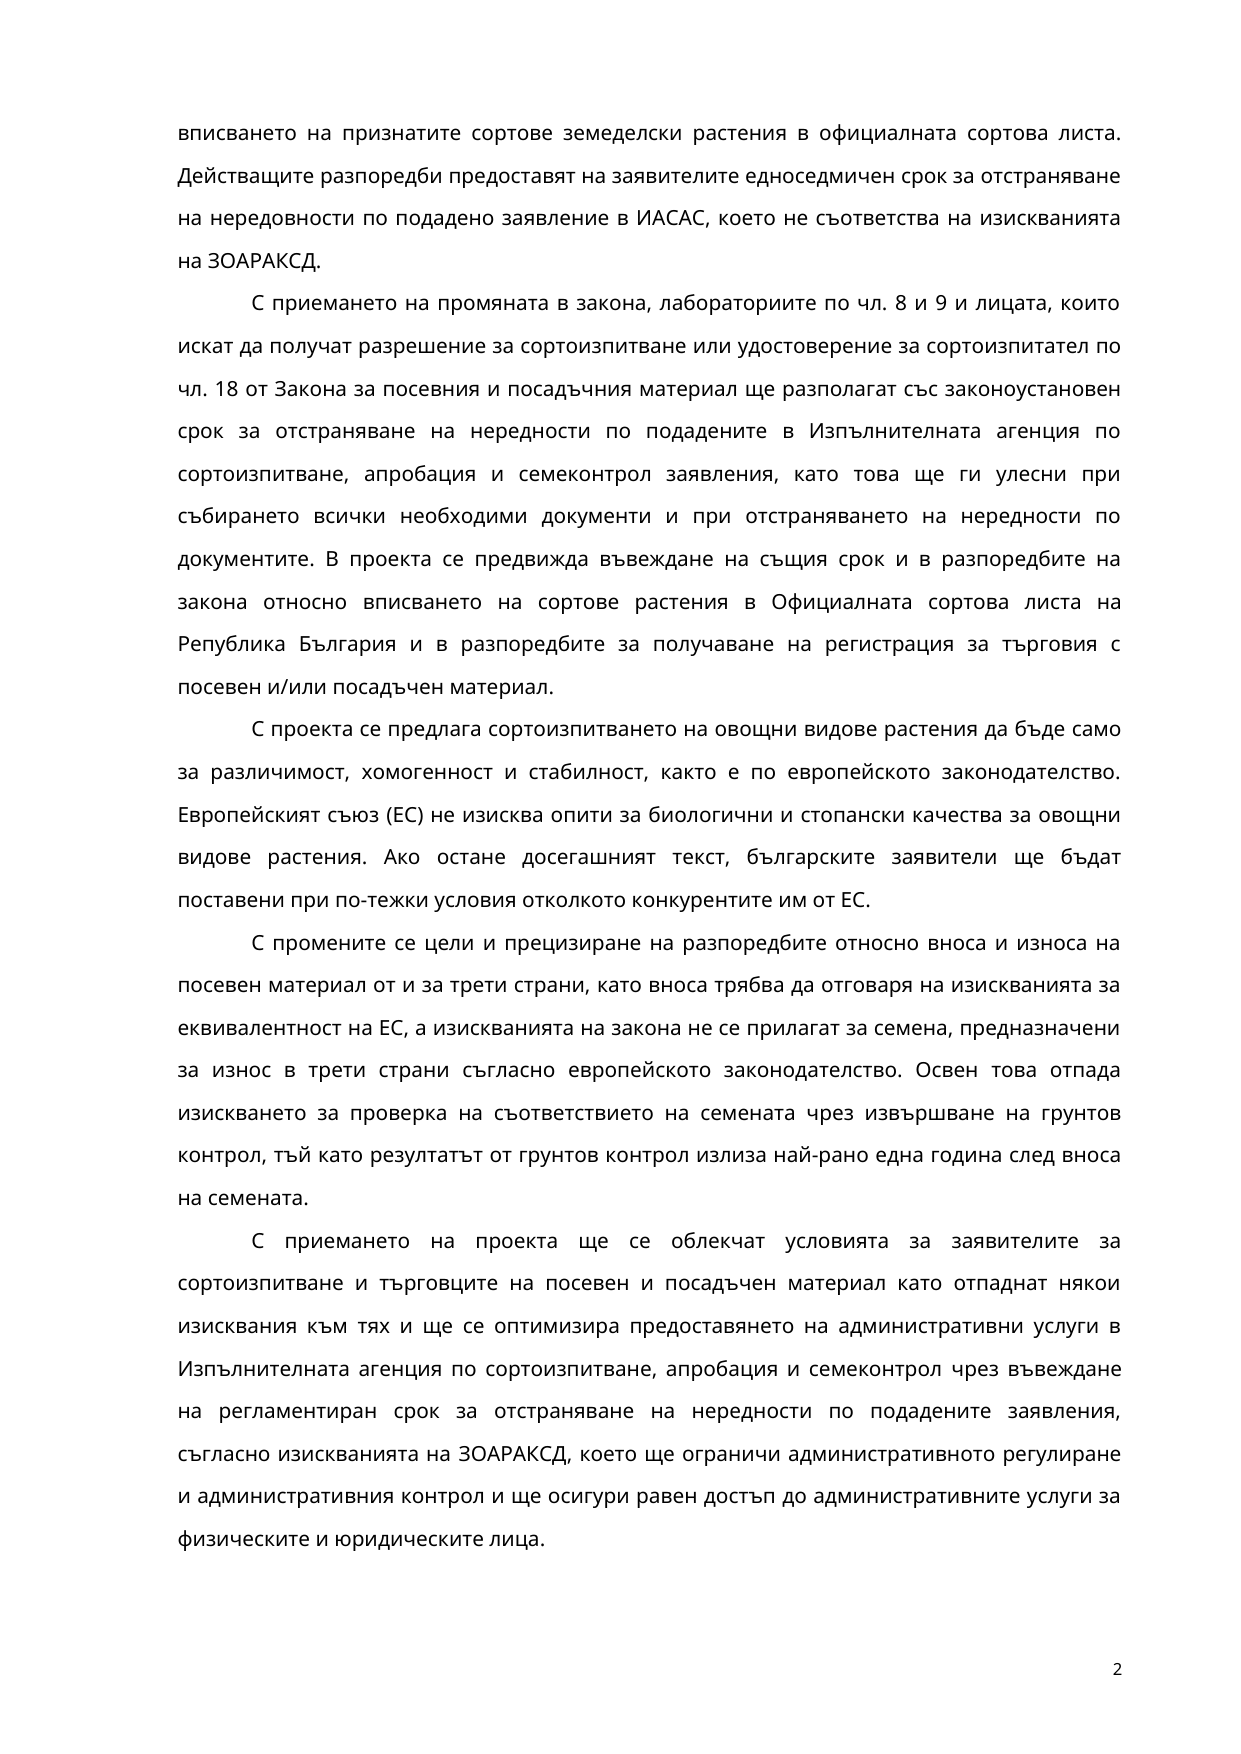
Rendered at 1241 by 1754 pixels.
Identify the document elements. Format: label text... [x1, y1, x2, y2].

text С проекта се предлага сортоизпитването на овощни видове растения да бъде само за различимост, хомогенност и стабилност, както е по европейското законодателство. Европейският съюз (ЕС) не изисква опити за биологични и стопански качества за овощни видове растения. Ако остане досегашният текст, българските заявители ще бъдат поставени при по-тежки условия отколкото конкурентите им от ЕС. [177, 714, 1122, 913]
text С приемането на проекта ще се облекчат условията за заявителите за сортоизпитване и търговците на посевен и посадъчен материал като отпаднат някои изисквания към тях и ще се оптимизира предоставянето на административни услуги в Изпълнителната агенция по сортоизпитване, апробация и семеконтрол чрез въвеждане на регламентиран срок за отстраняване на нередности по подадените заявления, съгласно изискванията на ЗОАРАКСД, което ще ограничи административното регулиране и административния контрол и ще осигури равен достъп до административните услуги за физическите и юридическите лица. [177, 1226, 1122, 1552]
text С приемането на промяната в закона, лабораториите по чл. 8 и 9 и лицата, които искат да получат разрешение за сортоизпитване или удостоверение за сортоизпитател по чл. 18 от Закона за посевния и посадъчния материал ще разполагат със законоустановен срок за отстраняване на нередности по подадените в Изпълнителната агенция по сортоизпитване, апробация и семеконтрол заявления, като това ще ги улесни при събирането всички необходими документи и при отстраняването на нередности по документите. В проекта се предвижда въвеждане на същия срок и в разпоредбите на закона относно вписването на сортове растения в Официалната сортова листа на Република България и в разпоредбите за получаване на регистрация за търговия с посевен и/или посадъчен материал. [177, 288, 1122, 700]
text С промените се цели и прецизиране на разпоредбите относно вноса и износа на посевен материал от и за трети страни, като вноса трябва да отговаря на изискванията за еквивалентност на ЕС, а изискванията на закона не се прилагат за семена, предназначени за износ в трети страни съгласно европейското законодателство. Освен това отпада изискването за проверка на съответствието на семената чрез извършване на грунтов контрол, тъй като резултатът от грунтов контрол излиза най-рано една година след вноса на семената. [177, 928, 1122, 1212]
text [177, 118, 1122, 274]
